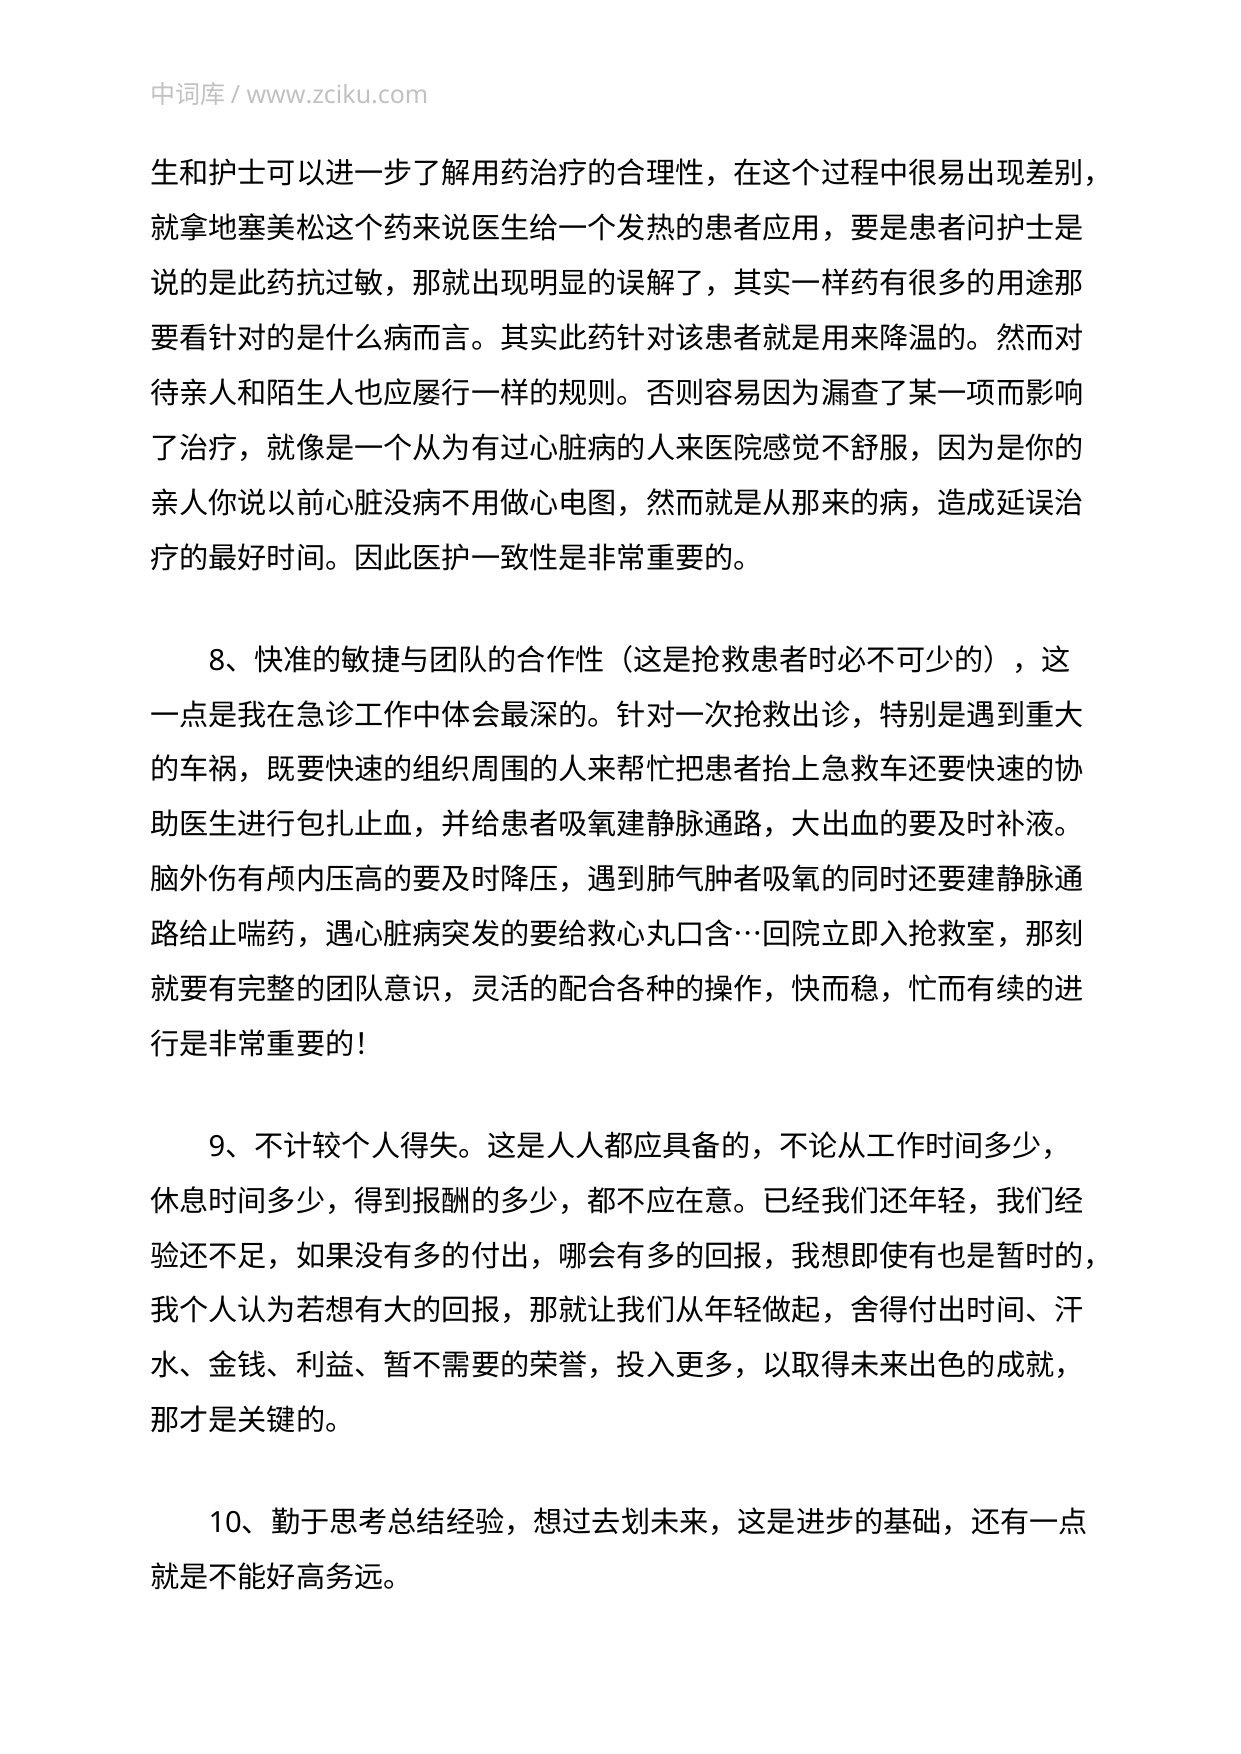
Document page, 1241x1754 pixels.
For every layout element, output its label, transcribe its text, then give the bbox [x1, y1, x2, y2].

text 9、不计较个人得失。这是人人都应具备的，不论从工作时间多少，休息时间多少，得到报酬的多少，都不应在意。已经我们还年轻，我们经验还不足，如果没有多的付出，哪会有多的回报，我想即使有也是暂时的，我个人认为若想有大的回报，那就让我们从年轻做起，舍得付出时间、汗水、金钱、利益、暂不需要的荣誉，投入更多，以取得未来出色的成就，那才是关键的。 [150, 1122, 1090, 1439]
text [150, 150, 1090, 577]
text 10、勤于思考总结经验，想过去划未来，这是进步的基础，还有一点就是不能好高务远。 [150, 1498, 1090, 1596]
text 8、快准的敏捷与团队的合作性（这是抢救患者时必不可少的），这一点是我在急诊工作中体会最深的。针对一次抢救出诊，特别是遇到重大的车祸，既要快速的组织周围的人来帮忙把患者抬上急救车还要快速的协助医生进行包扎止血，并给患者吸氧建静脉通路，大出血的要及时补液。脑外伤有颅内压高的要及时降压，遇到肺气肿者吸氧的同时还要建静脉通路给止喘药，遇心脏病突发的要给救心丸口含…回院立即入抢救室，那刻就要有完整的团队意识，灵活的配合各种的操作，快而稳，忙而有续的进行是非常重要的！ [150, 636, 1090, 1063]
